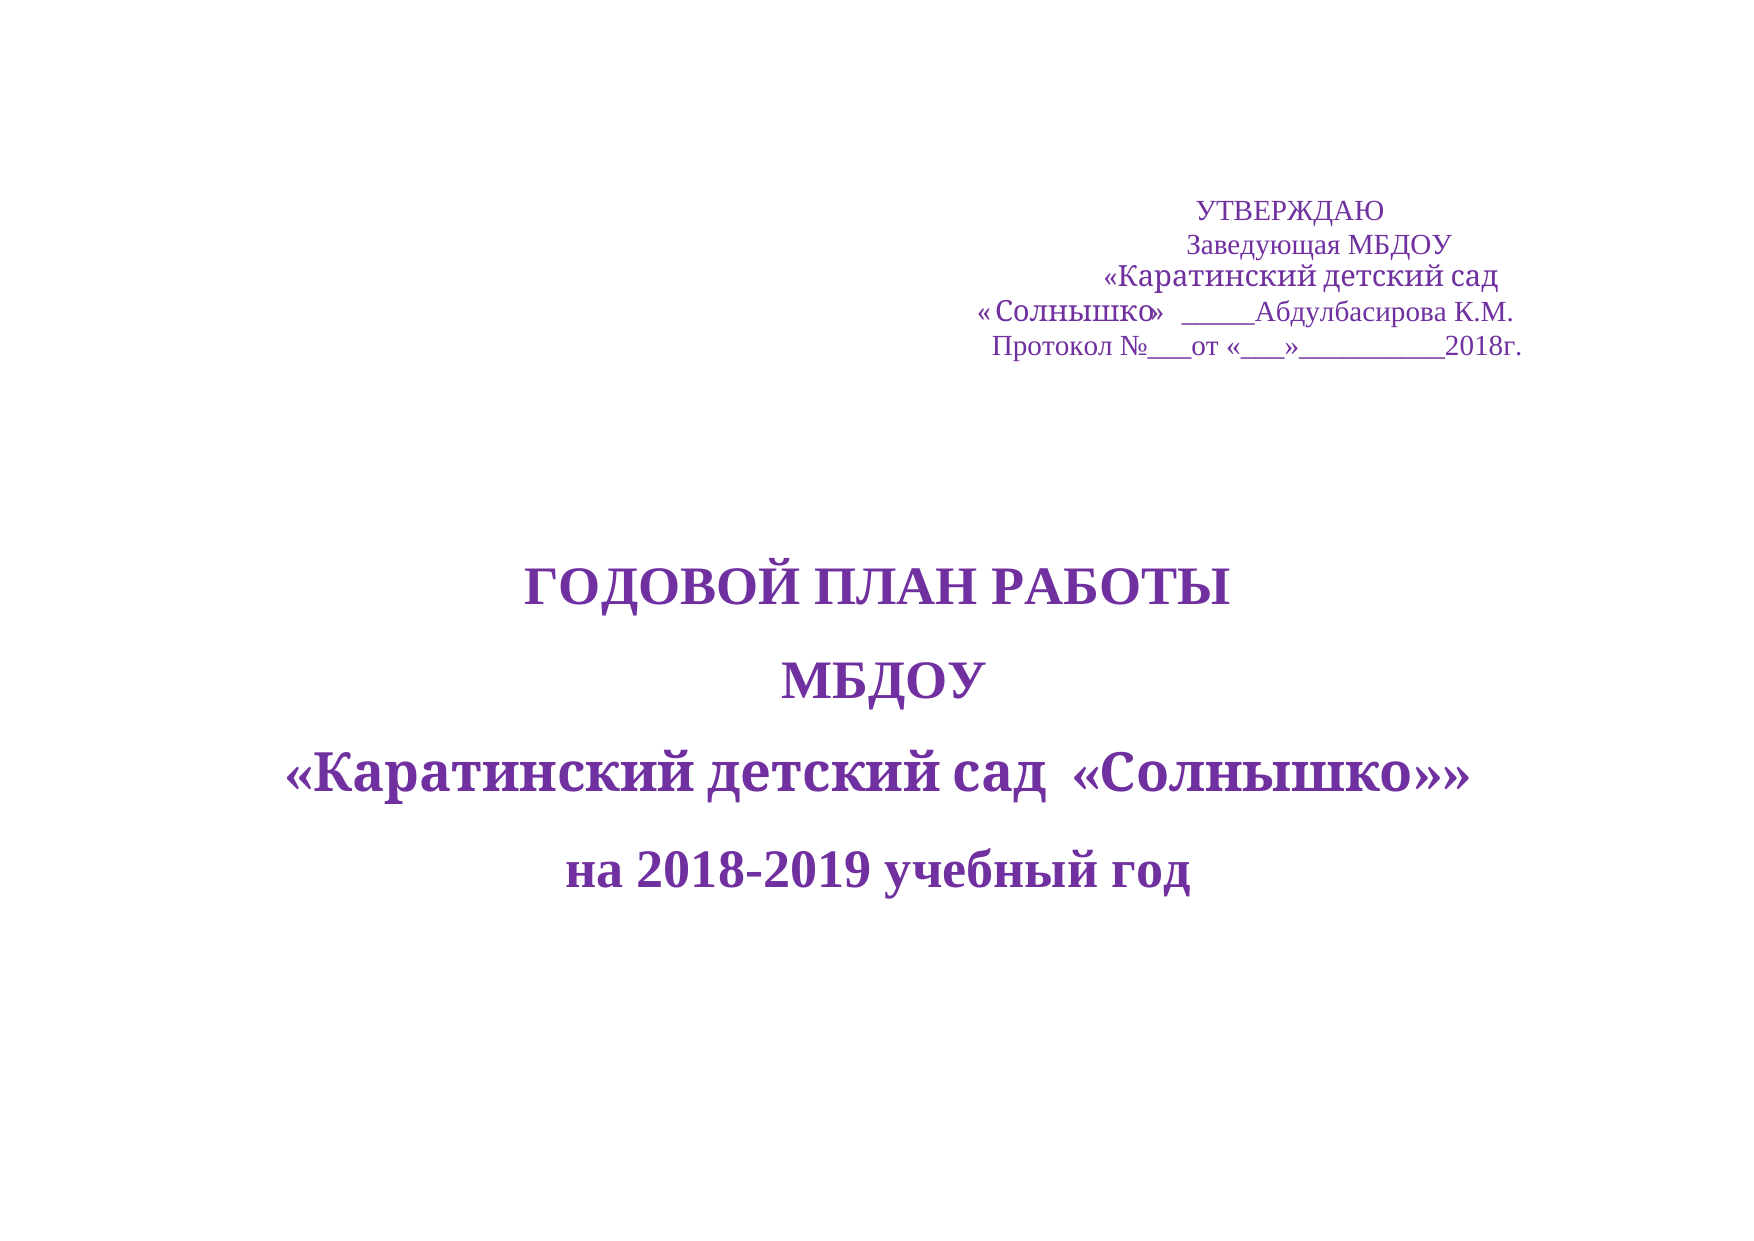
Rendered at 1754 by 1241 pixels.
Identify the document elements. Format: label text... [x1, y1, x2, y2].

text на 2018-2019 учебный год [112, 837, 1643, 899]
text Протокол №___от «___»__________2018г. [112, 328, 1643, 362]
text «Каратинский детский сад «Солнышко»» [112, 742, 1643, 805]
text ГОДОВОЙ ПЛАН РАБОТЫ [112, 554, 1643, 616]
text УТВЕРЖДАЮ [112, 193, 1643, 227]
text «Солнышко» _____Абдулбасирова К.М. [112, 294, 1643, 328]
text «Каратинский детский сад [112, 260, 1643, 294]
text Заведующая МБДОУ [112, 227, 1643, 260]
text МБДОУ [112, 648, 1643, 710]
